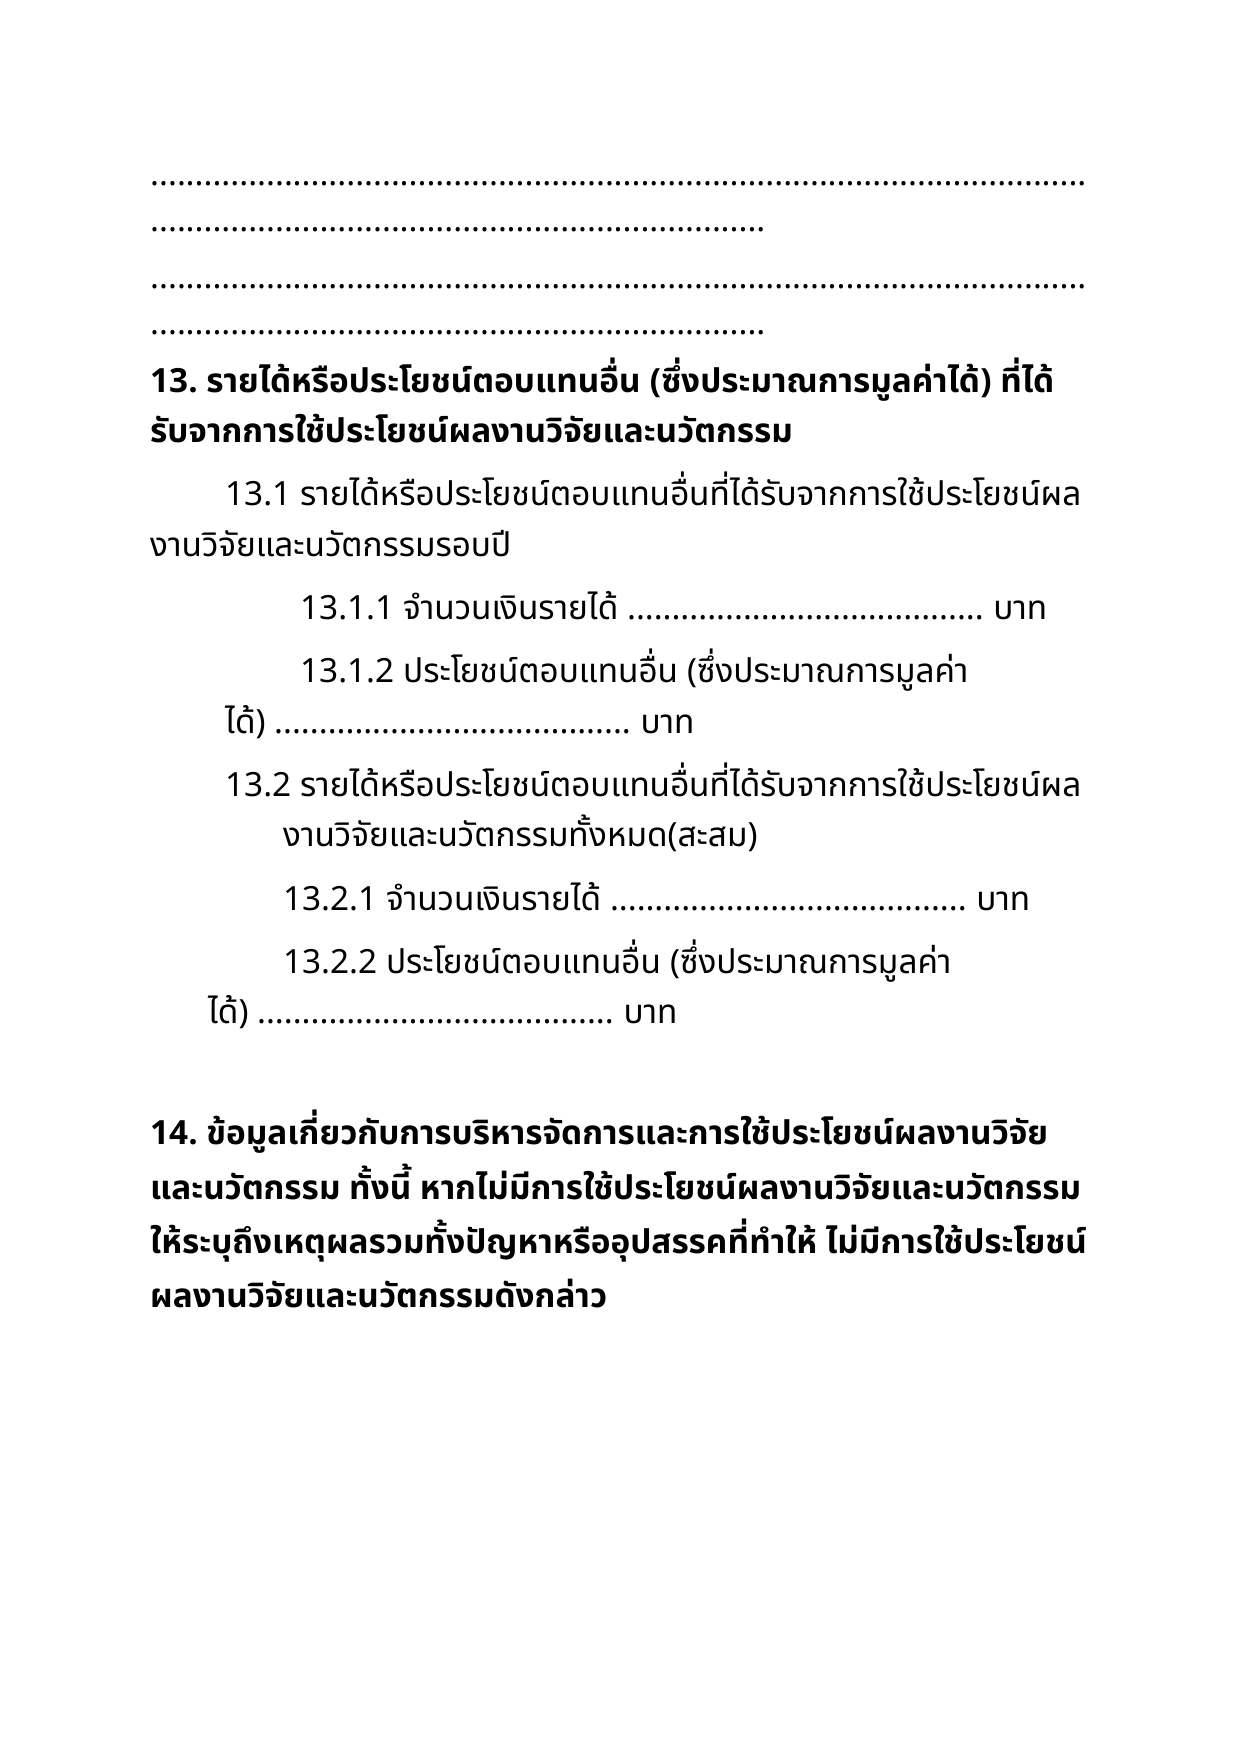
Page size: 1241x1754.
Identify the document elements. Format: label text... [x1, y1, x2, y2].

text 14. ข้อมูลเกี่ยวกับการบริหารจัดการและการใช้ประโยชน์ผลงานวิจัยและนวัตกรรม ทั้งนี้ หากไม่มีการใช้ประโยชน์ผลงานวิจัยและนวัตกรรม ให้ระบุถึงเหตุผลรวมทั้งปัญหาหรืออุปสรรคที่ทำให้ ไม่มีการใช้ประโยชน์ผลงานวิจัยและนวัตกรรมดังกล่าว [150, 1109, 1090, 1323]
text 13.2.1 จำนวนเงินรายได้ ........................................ บาท [208, 874, 1090, 925]
text 13.2 รายได้หรือประโยชน์ตอบแทนอื่นที่ได้รับจากการใช้ประโยชน์ผลงานวิจัยและนวัตกรรมทั้งหมด(สะสม) [225, 761, 1090, 862]
text 13. รายได้หรือประโยชน์ตอบแทนอื่น (ซึ่งประมาณการมูลค่าได้) ที่ได้รับจากการใช้ประโยชน์ผลงานวิจัยและนวัตกรรม [150, 357, 1090, 458]
text 13.1.1 จำนวนเงินรายได้ ........................................ บาท [225, 584, 1090, 634]
text 13.1 รายได้หรือประโยชน์ตอบแทนอื่นที่ได้รับจากการใช้ประโยชน์ผลงานวิจัยและนวัตกรรมรอบปี [150, 470, 1090, 571]
text 13.2.2 ประโยชน์ตอบแทนอื่น (ซึ่งประมาณการมูลค่าได้) ........................................ บาท [208, 937, 1090, 1039]
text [150, 150, 1090, 241]
text 13.1.2 ประโยชน์ตอบแทนอื่น (ซึ่งประมาณการมูลค่าได้) ........................................ บาท [225, 647, 1090, 748]
